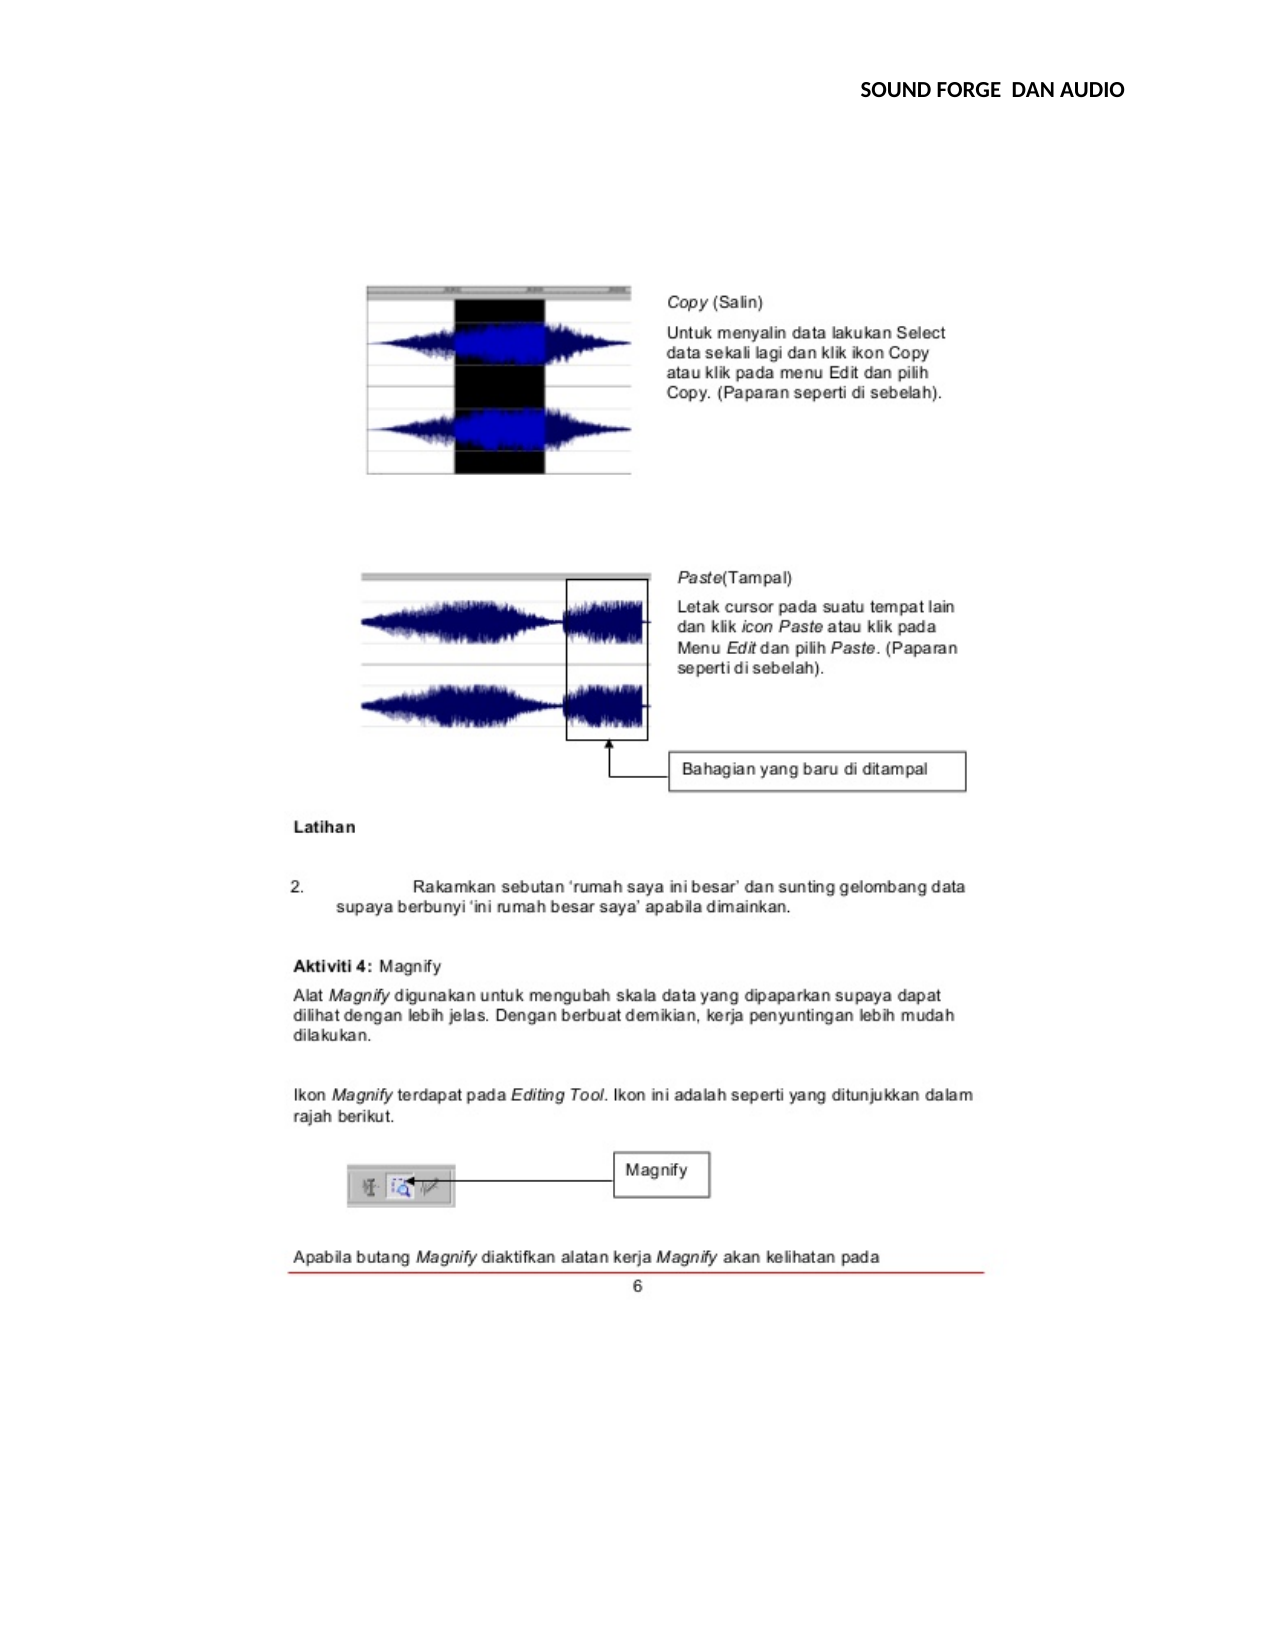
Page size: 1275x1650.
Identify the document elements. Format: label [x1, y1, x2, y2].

picture [150, 150, 1125, 1413]
